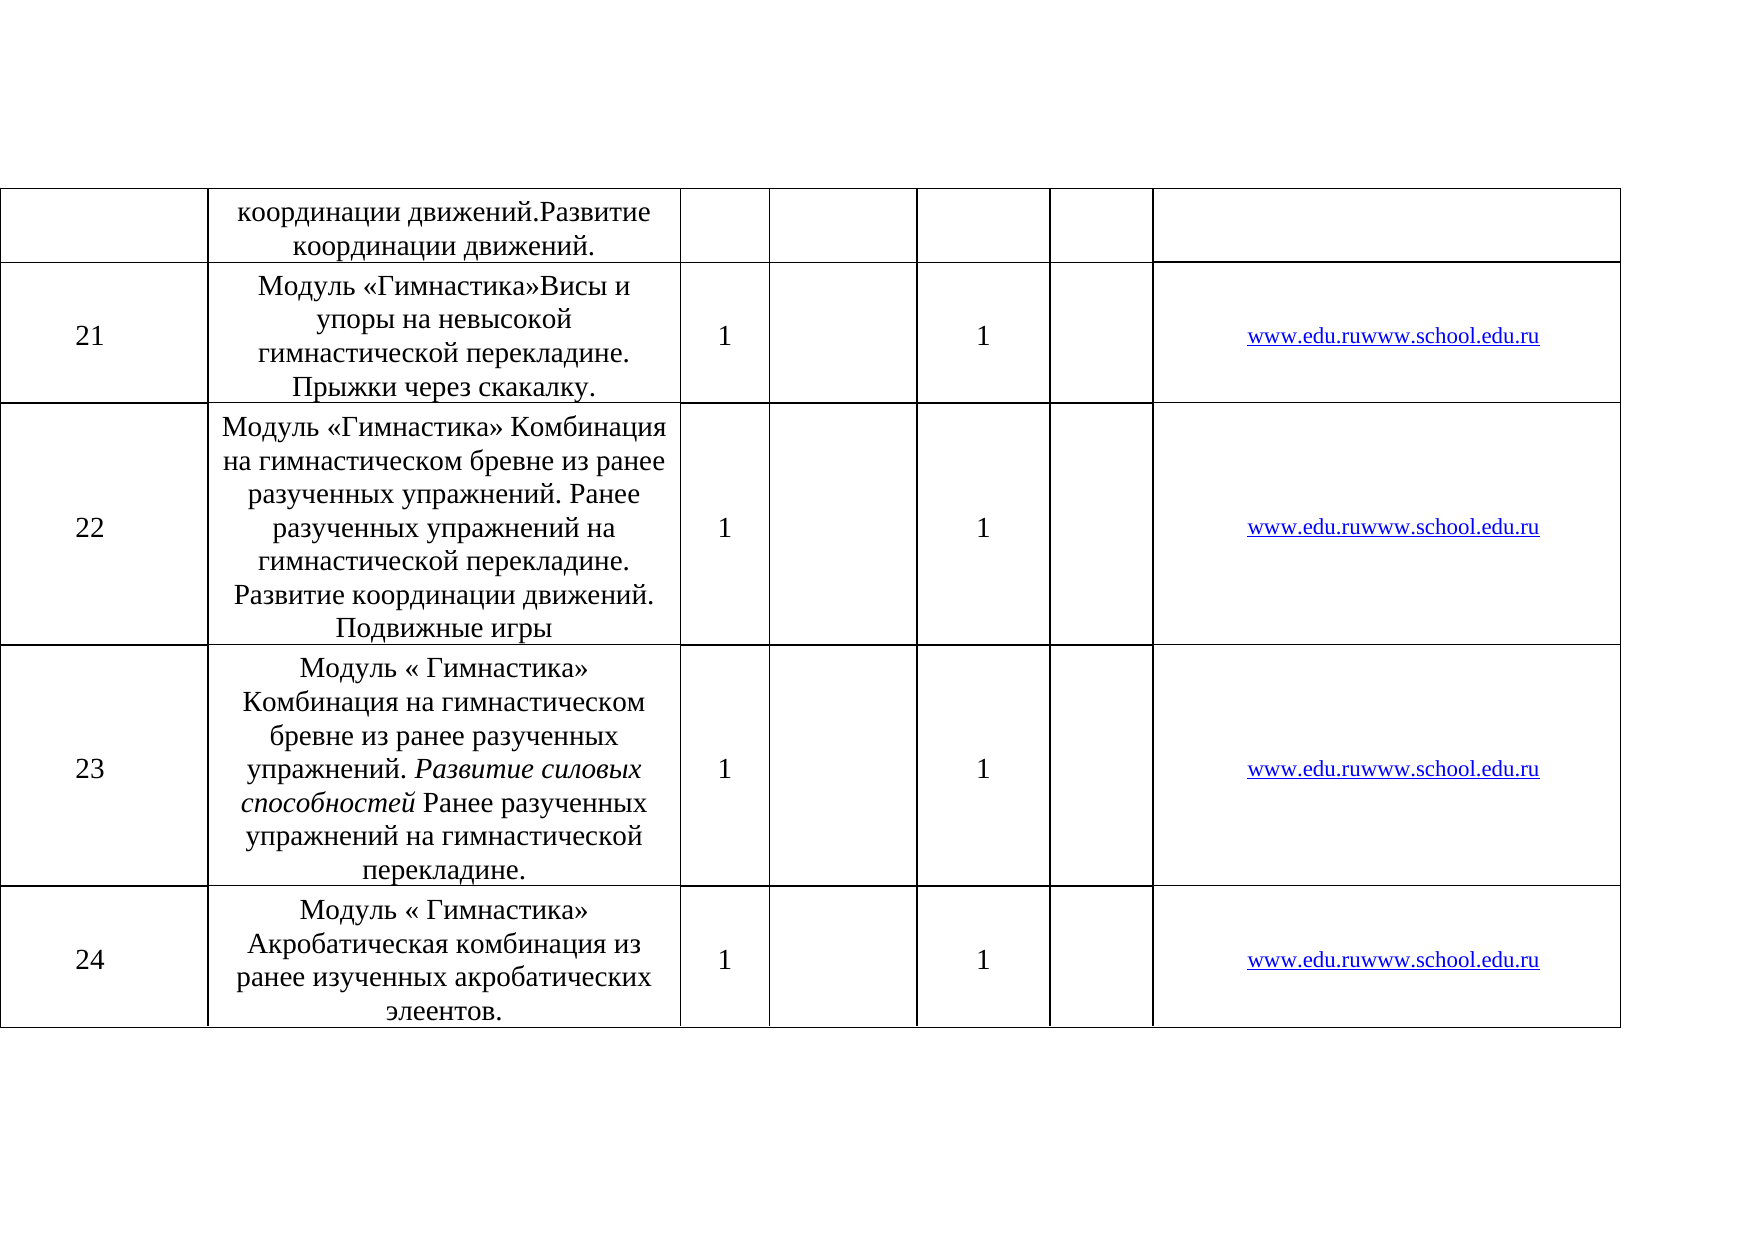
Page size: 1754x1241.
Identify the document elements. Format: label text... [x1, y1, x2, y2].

table_cell Модуль « Гимнастика» Комбинация на гимнастическом бревне из ранее разученных упражнений. Развитие силовых способностей Ранее разученных упражнений на гимнастической перекладине. [209, 645, 680, 885]
table_cell Модуль «Гимнастика»Висы и упоры на невысокой гимнастической перекладине. Прыжки через скакалку. [209, 263, 680, 402]
table_cell [1051, 887, 1152, 1026]
table_cell Модуль «Гимнастика» Комбинация на гимнастическом бревне из ранее разученных упражнений. Ранее разученных упражнений на гимнастической перекладине. Развитие координации движений. Подвижные игры [209, 403, 680, 644]
table_cell 23 [1, 646, 207, 885]
table_cell 21 [1, 263, 207, 402]
table_cell 24 [1, 887, 207, 1026]
table_cell [1051, 404, 1152, 644]
table_cell [1051, 189, 1152, 261]
table_cell [770, 646, 916, 885]
table_cell 1 [681, 646, 769, 885]
table_cell 1 [918, 887, 1049, 1026]
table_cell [1154, 189, 1620, 261]
table_cell 1 [918, 404, 1049, 644]
table_cell 20 [1, 189, 207, 261]
table_cell [770, 404, 916, 644]
table_cell 1 [918, 646, 1049, 885]
table_cell 22 [1, 404, 207, 644]
table_cell [770, 189, 916, 261]
table_cell www.edu.ruwww.school.edu.ru [1154, 645, 1620, 885]
table_cell Модуль « Гимнастика» Акробатическая комбинация из ранее изученных акробатических элеентов. [209, 886, 680, 1026]
table_cell [770, 263, 916, 402]
table_cell [1051, 646, 1152, 885]
table_cell 1 [918, 263, 1049, 402]
table_cell 1 [681, 887, 769, 1026]
table_cell 1 [918, 189, 1049, 261]
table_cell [1154, 886, 1620, 1026]
table_cell 1 [681, 189, 769, 261]
table_cell www.edu.ruwww.school.edu.ru [1154, 263, 1620, 402]
table_cell 1 [681, 404, 769, 644]
table_cell [770, 887, 916, 1026]
table_cell 1 [681, 263, 769, 402]
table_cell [209, 189, 680, 261]
table_cell [1051, 263, 1152, 402]
table_cell www.edu.ruwww.school.edu.ru [1154, 403, 1620, 644]
